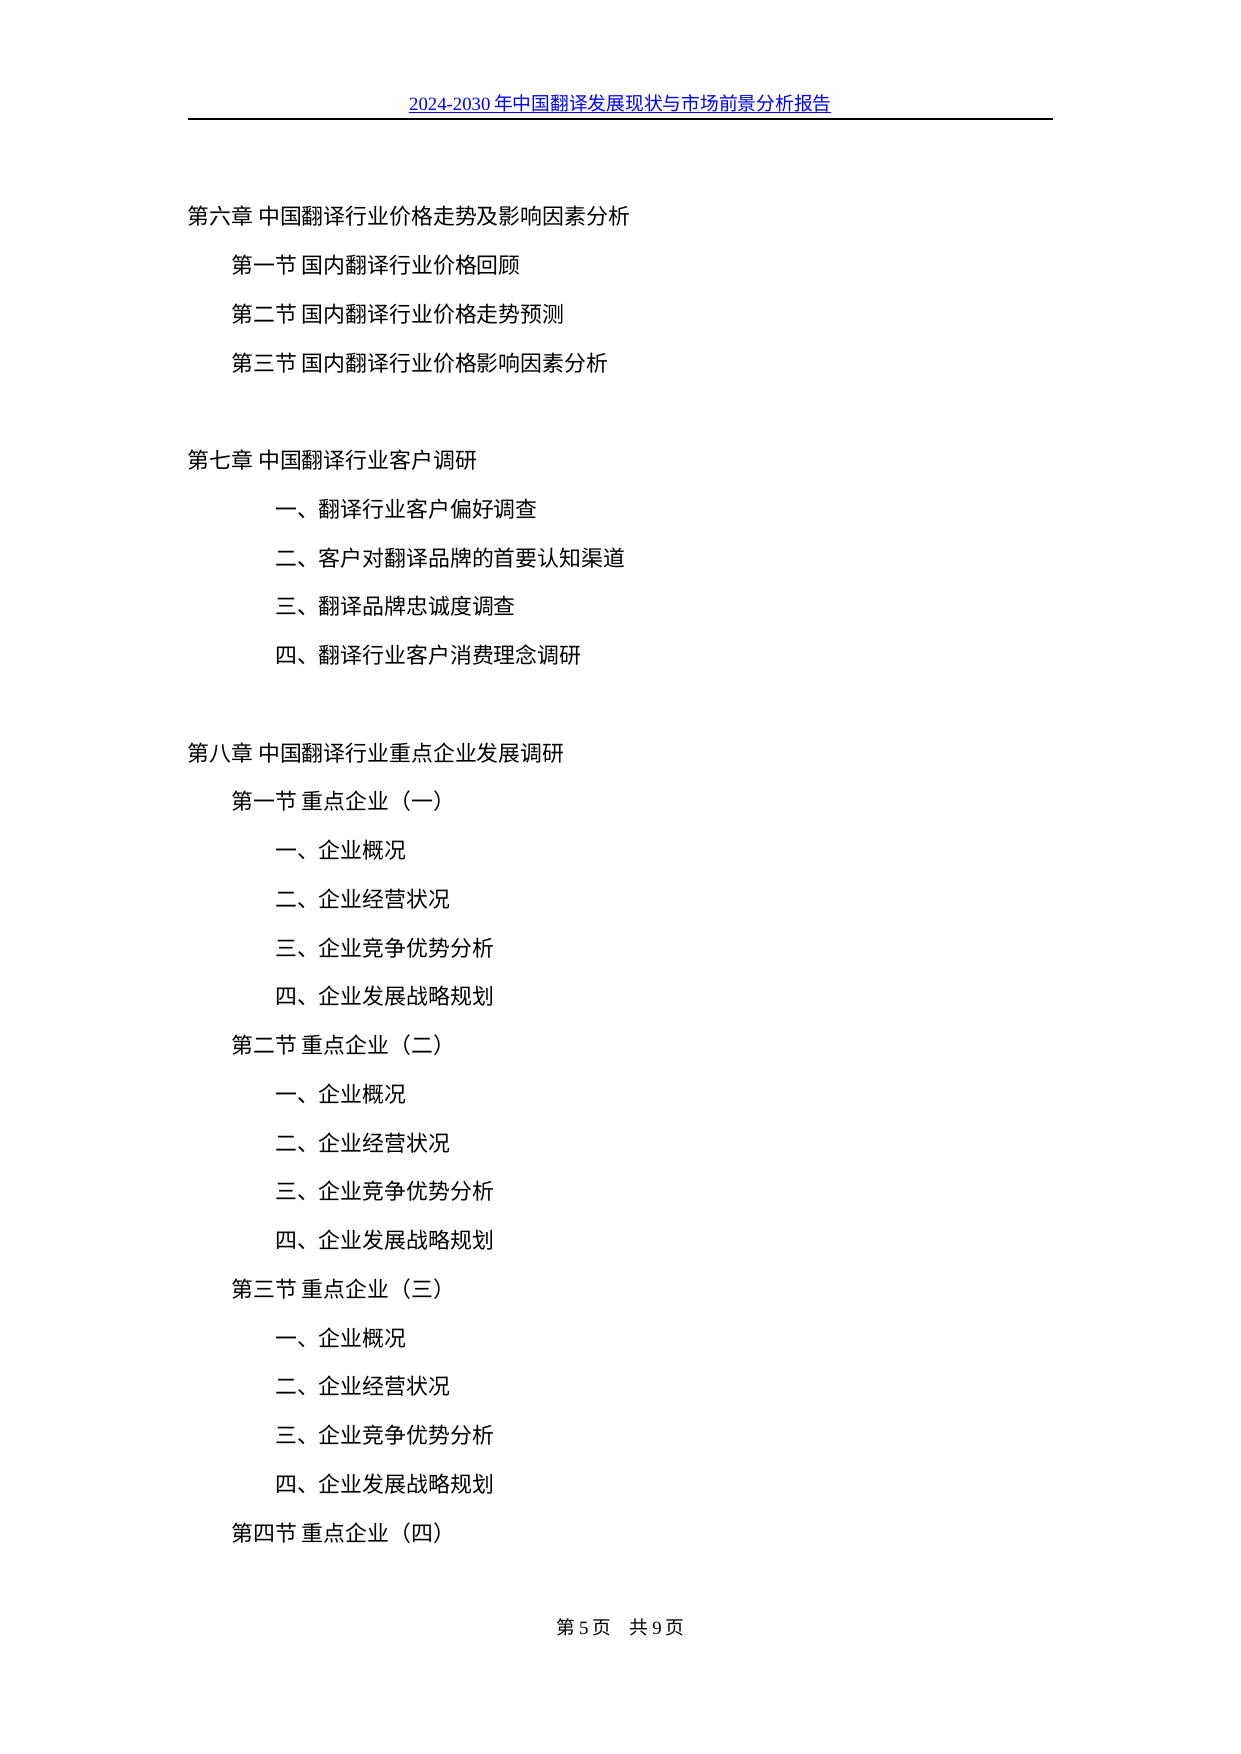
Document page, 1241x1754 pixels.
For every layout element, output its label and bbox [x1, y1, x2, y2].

text [187, 150, 1053, 1548]
